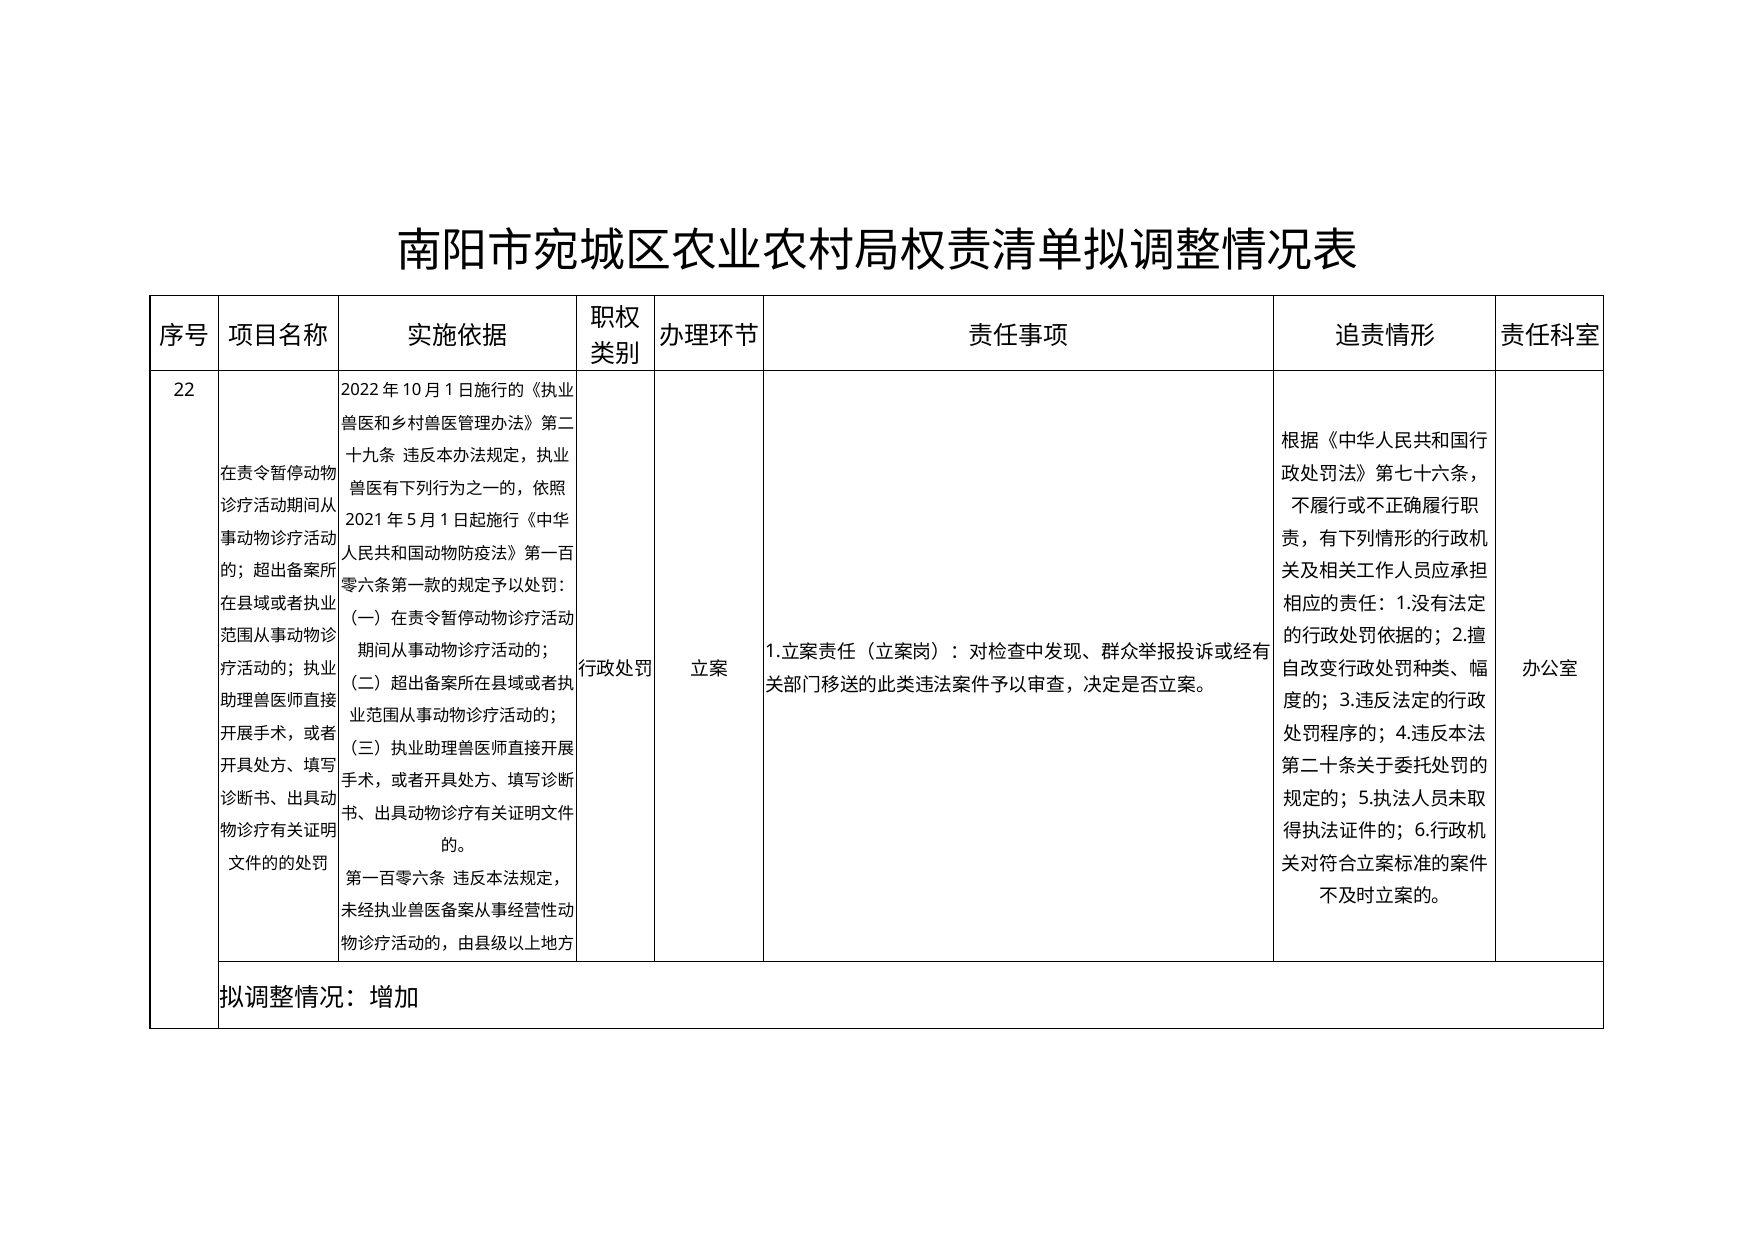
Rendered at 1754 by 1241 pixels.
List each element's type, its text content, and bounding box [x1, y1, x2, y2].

table_cell 立案 [655, 371, 763, 961]
table_header 职权 类别 [577, 296, 654, 370]
table_cell 办公室 [1496, 371, 1603, 961]
table_cell 22 [151, 371, 218, 1028]
table_cell 2022年10月1日施行的《执业兽医和乡村兽医管理办法》第二十九条 违反本办法规定，执业兽医有下列行为之一的，依照2021年5月1日起施行《中华人民共和国动物防疫法》第一百零六条第一款的规定予以处罚：（一）在责令暂停动物诊疗活动期间从事动物诊疗活动的；（二）超出备案所在县域或者执业范围从事动物诊疗活动的；（三）执业助理兽医师直接开展手术，或者开具处方、填写诊断书、出具动物诊疗有关证明文件的。 第一百零六条 违反本法规定，未经执业兽医备案从事经营性动物诊疗活动的，由县级以上地方人民政府农业农村主管部门责令停止动物诊疗活动，没收违法所得，并处三千元以上三万元以下罚款；对其所在动物诊疗机构处一万元以上五万元以下罚款。 执业兽医有下列行为之一的，由县级以上地方人民政府农业农村主管部门给予警告，责令暂停六个月以上一年以下动物诊疗活动；情节严重的，吊销执业兽医资格证书：（一）违反有关动物诊疗的操作技术规范，造成或者可能造成动物疫病传播、流行的；（二）使用不符合规定的兽药和兽医器械的；（三）未按照当地人民政府或者农业农村主管部门要求参加动物疫病预防、控制和动物疫情扑灭活动的。 [339, 371, 576, 961]
table_header 项目名称 [219, 296, 338, 370]
table_cell 在责令暂停动物诊疗活动期间从事动物诊疗活动的；超出备案所在县域或者执业范围从事动物诊疗活动的；执业助理兽医师直接开展手术，或者开具处方、填写诊断书、出具动物诊疗有关证明文件的的处罚 [219, 371, 338, 961]
table_cell 1.立案责任（立案岗）：对检查中发现、群众举报投诉或经有关部门移送的此类违法案件予以审查，决定是否立案。 [764, 371, 1273, 961]
table_header 序号 [151, 296, 218, 370]
table_cell 根据《中华人民共和国行政处罚法》第七十六条，不履行或不正确履行职责，有下列情形的行政机关及相关工作人员应承担相应的责任：1.没有法定的行政处罚依据的；2.擅自改变行政处罚种类、幅度的；3.违反法定的行政处罚程序的；4.违反本法第二十条关于委托处罚的规定的；5.执法人员未取得执法证件的；6.行政机关对符合立案标准的案件不及时立案的。 [1274, 371, 1495, 961]
table_header 责任科室 [1496, 296, 1603, 370]
table_header 责任事项 [764, 296, 1273, 370]
table_header 追责情形 [1274, 296, 1495, 370]
table_cell 行政处罚 [577, 371, 654, 961]
text 南阳市宛城区农业农村局权责清单拟调整情况表 [150, 198, 1604, 295]
table_header 办理环节 [655, 296, 763, 370]
table_cell 拟调整情况：增加 [219, 962, 1603, 1028]
table_header 实施依据 [339, 296, 576, 370]
